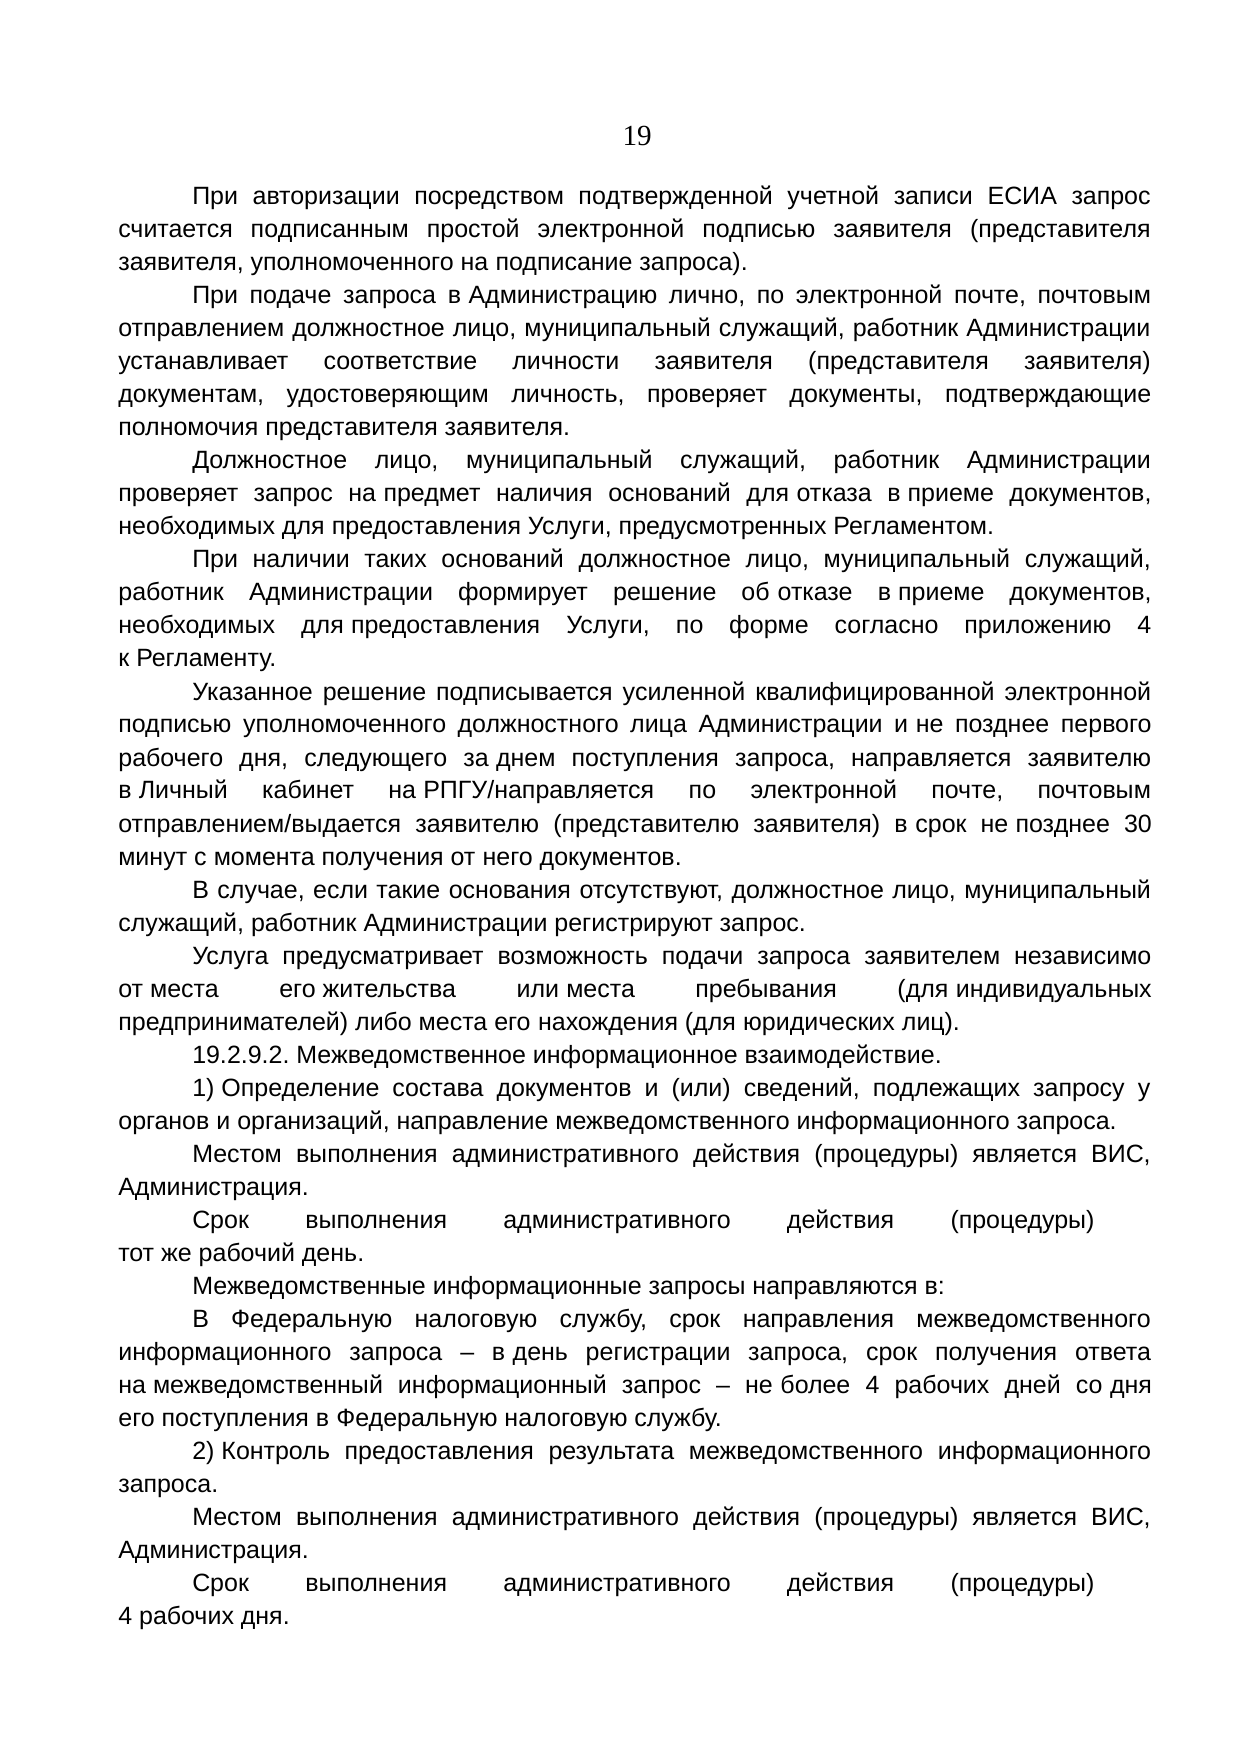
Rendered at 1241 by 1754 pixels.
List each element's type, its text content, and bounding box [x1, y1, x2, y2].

text При подаче запроса в Администрацию лично, по электронной почте, почтовым отправлением должностное лицо, муниципальный служащий, работник Администрации устанавливает соответствие личности заявителя (представителя заявителя) документам, удостоверяющим личность, проверяет документы, подтверждающие полномочия представителя заявителя. [118, 280, 1152, 441]
text Указанное решение подписывается усиленной квалифицированной электронной подписью уполномоченного должностного лица Администрации и не позднее первого рабочего дня, следующего за днем поступления запроса, направляется заявителю в Личный кабинет на РПГУ/направляется по электронной почте, почтовым отправлением/выдается заявителю (представителю заявителя) в срок не позднее 30 минут с момента получения от него документов. [118, 676, 1152, 870]
text 1) Определение состава документов и (или) сведений, подлежащих запросу у органов и организаций, направление межведомственного информационного запроса. [118, 1073, 1152, 1134]
text 19.2.9.2. Межведомственное информационное взаимодействие. [118, 1040, 1152, 1068]
text 2) Контроль предоставления результата межведомственного информационного запроса. [118, 1436, 1152, 1498]
text Услуга предусматривает возможность подачи запроса заявителем независимо от места его жительства или места пребывания (для индивидуальных предпринимателей) либо места его нахождения (для юридических лиц). [118, 941, 1152, 1035]
text Должностное лицо, муниципальный служащий, работник Администрации проверяет запрос на предмет наличия оснований для отказа в приеме документов, необходимых для предоставления Услуги, предусмотренных Регламентом. [118, 445, 1152, 540]
text При авторизации посредством подтвержденной учетной записи ЕСИА запрос считается подписанным простой электронной подписью заявителя (представителя заявителя, уполномоченного на подписание запроса). [118, 181, 1152, 276]
text В случае, если такие основания отсутствуют, должностное лицо, муниципальный служащий, работник Администрации регистрируют запрос. [118, 874, 1152, 936]
text Местом выполнения административного действия (процедуры) является ВИС, Администрация. [118, 1502, 1152, 1564]
text При наличии таких оснований должностное лицо, муниципальный служащий, работник Администрации формирует решение об отказе в приеме документов, необходимых для предоставления Услуги, по форме согласно приложению 4 к Регламенту. [118, 544, 1152, 672]
text Местом выполнения административного действия (процедуры) является ВИС, Администрация. [118, 1139, 1152, 1201]
text Межведомственные информационные запросы направляются в: [118, 1271, 1152, 1299]
text В Федеральную налоговую службу, срок направления межведомственного информационного запроса – в день регистрации запроса, срок получения ответа на межведомственный информационный запрос – не более 4 рабочих дней со дня его поступления в Федеральную налоговую службу. [118, 1304, 1152, 1432]
text Срок выполнения административного действия (процедуры) тот же рабочий день. [118, 1205, 1152, 1267]
text Срок выполнения административного действия (процедуры) 4 рабочих дня. [118, 1568, 1152, 1630]
